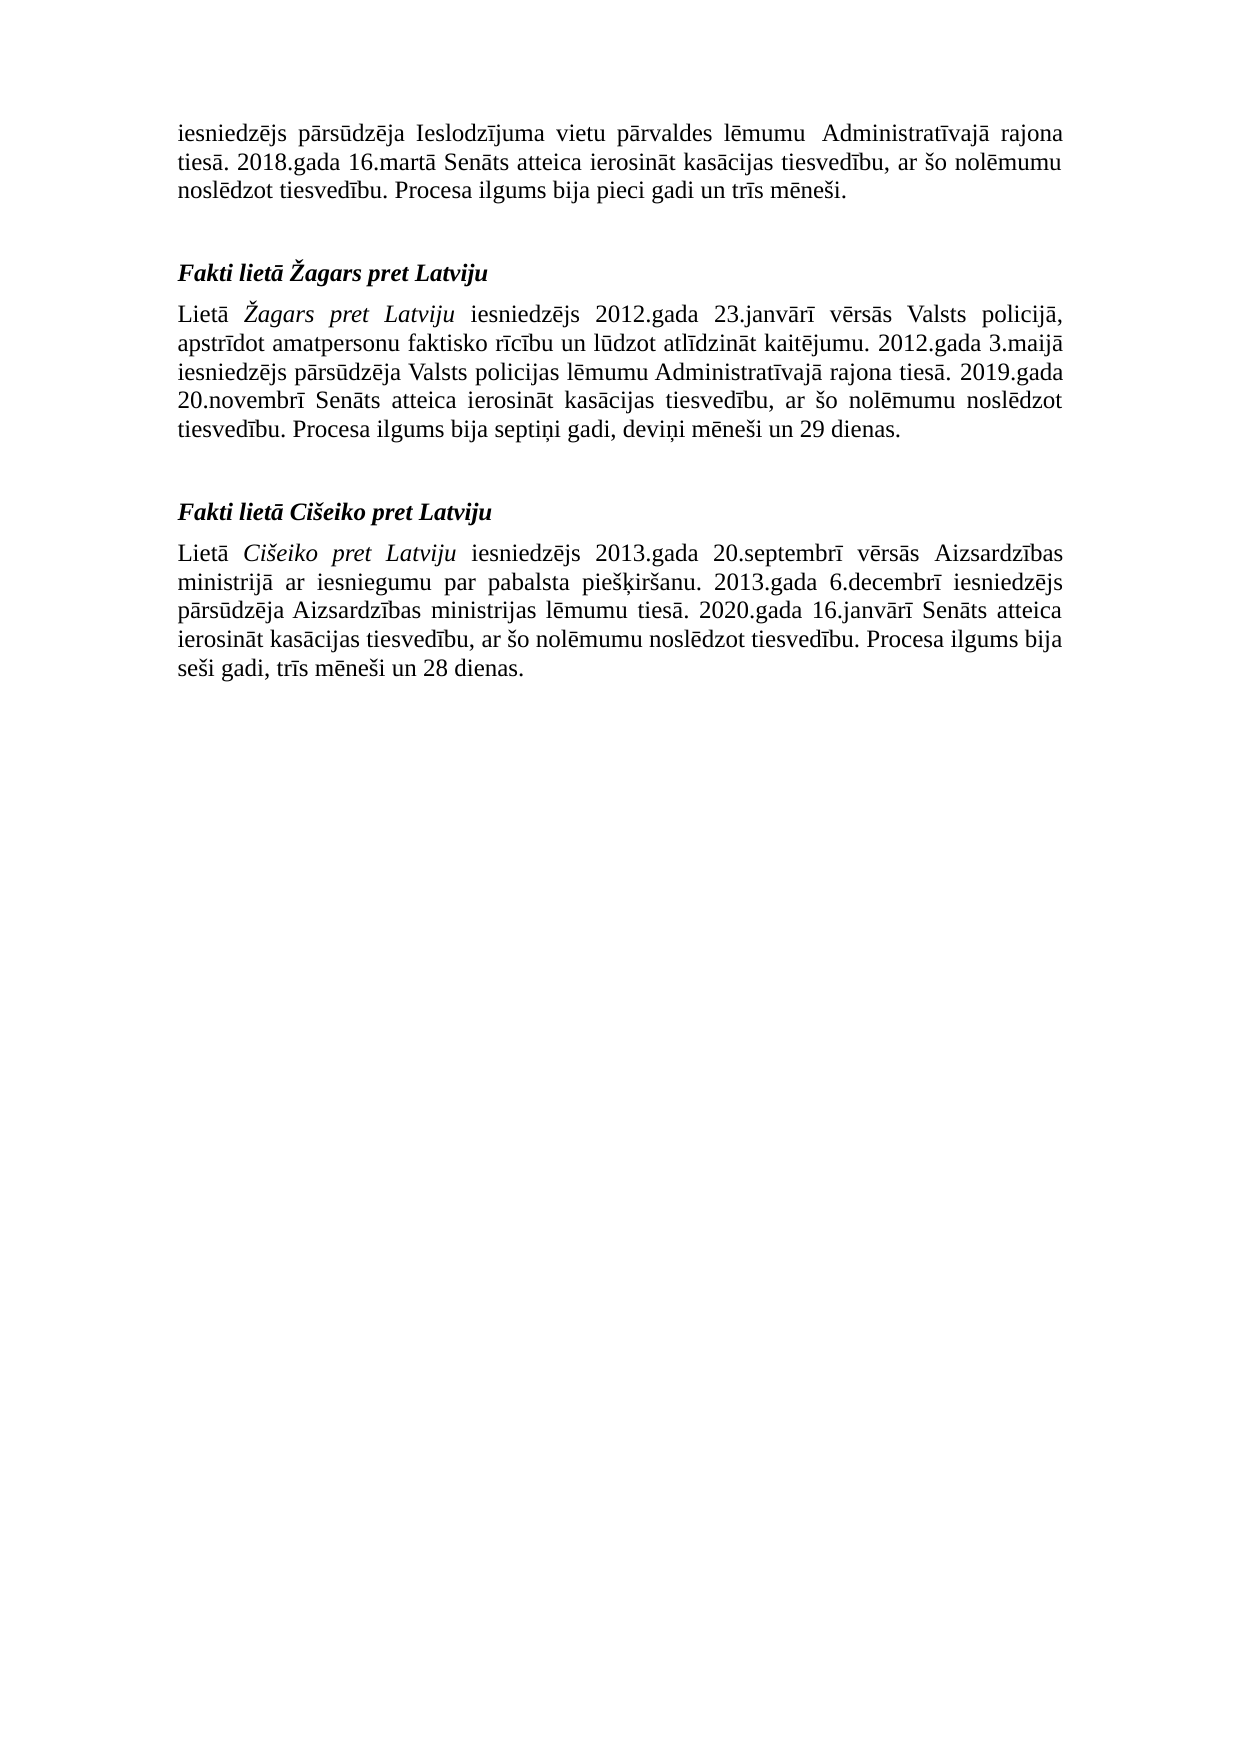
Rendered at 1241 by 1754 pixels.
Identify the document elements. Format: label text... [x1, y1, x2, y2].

text Lietā Žagars pret Latviju iesniedzējs 2012.gada 23.janvārī vērsās Valsts policijā, apstrīdot amatpersonu faktisko rīcību un lūdzot atlīdzināt kaitējumu. 2012.gada 3.maijā iesniedzējs pārsūdzēja Valsts policijas lēmumu Administratīvajā rajona tiesā. 2019.gada 20.novembrī Senāts atteica ierosināt kasācijas tiesvedību, ar šo nolēmumu noslēdzot tiesvedību. Procesa ilgums bija septiņi gadi, deviņi mēneši un 29 dienas. [177, 299, 1063, 443]
text Lietā Cišeiko pret Latviju iesniedzējs 2013.gada 20.septembrī vērsās Aizsardzības ministrijā ar iesniegumu par pabalsta piešķiršanu. 2013.gada 6.decembrī iesniedzējs pārsūdzēja Aizsardzības ministrijas lēmumu tiesā. 2020.gada 16.janvārī Senāts atteica ierosināt kasācijas tiesvedību, ar šo nolēmumu noslēdzot tiesvedību. Procesa ilgums bija seši gadi, trīs mēneši un 28 dienas. [177, 538, 1063, 682]
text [177, 118, 1063, 204]
text Fakti lietā Žagars pret Latviju [177, 258, 1063, 287]
text Fakti lietā Cišeiko pret Latviju [177, 497, 1063, 526]
